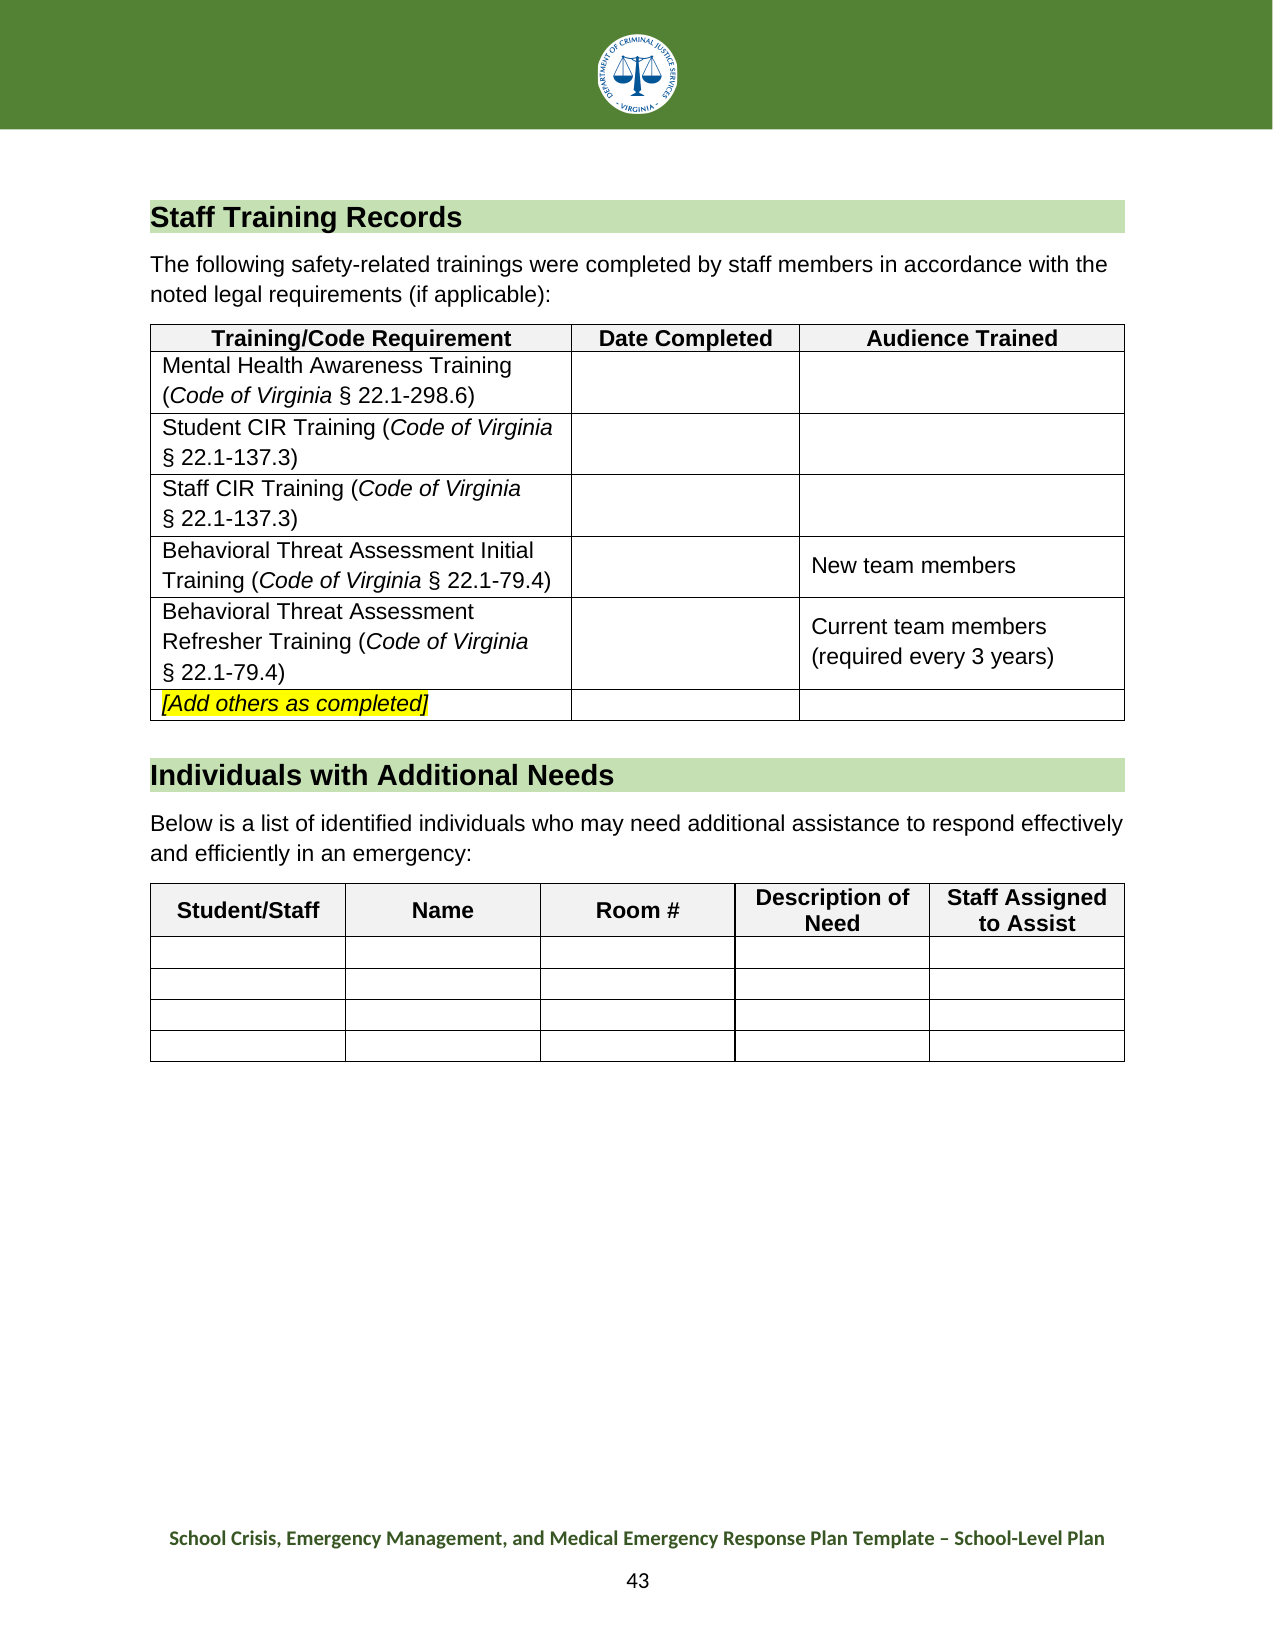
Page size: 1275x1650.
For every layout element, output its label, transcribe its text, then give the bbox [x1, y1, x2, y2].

table_cell [151, 1000, 345, 1030]
table_cell Student CIR Training (Code of Virginia § 22.1-137.3) [151, 414, 571, 474]
table_cell [541, 1031, 734, 1061]
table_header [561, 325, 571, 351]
text Below is a list of identified individuals who may need additional assistance to respond effectively and efficiently in an emergency: [150, 809, 1125, 866]
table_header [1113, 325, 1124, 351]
table_cell [346, 1000, 540, 1030]
table_cell [572, 598, 799, 689]
table_cell [151, 937, 345, 967]
table_cell [572, 690, 799, 720]
table_cell [346, 937, 540, 967]
table_cell [930, 969, 1124, 999]
table_header Name [346, 884, 540, 936]
table_cell [736, 969, 929, 999]
subtitle Staff Training Records [150, 200, 1125, 233]
table_header Room # [541, 884, 734, 936]
table_cell [930, 937, 1124, 967]
table_cell [800, 352, 1124, 413]
table_cell [736, 937, 929, 967]
text The following safety-related trainings were completed by staff members in accordance with the noted legal requirements (if applicable): [150, 251, 1125, 307]
table_cell [930, 1031, 1124, 1061]
table_cell [800, 690, 1124, 720]
subtitle Individuals with Additional Needs [150, 758, 1125, 792]
table_cell [572, 352, 799, 413]
table_header Student/Staff [151, 884, 345, 936]
table_cell [572, 414, 799, 474]
table_cell Staff CIR Training (Code of Virginia § 22.1-137.3) [151, 475, 571, 536]
table_cell Behavioral Threat Assessment Refresher Training (Code of Virginia § 22.1-79.4) [151, 598, 571, 689]
table_cell [151, 1031, 345, 1061]
table_cell [Add others as completed] [151, 690, 571, 720]
table_cell [736, 1000, 929, 1030]
table_cell [541, 937, 734, 967]
table_cell New team members [800, 537, 1124, 597]
table_cell Mental Health Awareness Training (Code of Virginia § 22.1-298.6) [151, 352, 571, 413]
table_cell Current team members (required every 3 years) [800, 598, 1124, 689]
picture [597, 34, 678, 114]
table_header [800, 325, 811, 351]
table_cell [572, 537, 799, 597]
table_cell [541, 969, 734, 999]
table_cell [736, 1031, 929, 1061]
table_cell [346, 969, 540, 999]
table_cell [572, 475, 799, 536]
table_cell [151, 969, 345, 999]
table_cell [800, 414, 1124, 474]
table_cell [800, 475, 1124, 536]
table_cell Behavioral Threat Assessment Initial Training (Code of Virginia § 22.1-79.4) [151, 537, 571, 597]
table_cell [930, 1000, 1124, 1030]
table_cell [541, 1000, 734, 1030]
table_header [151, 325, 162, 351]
table_cell [346, 1031, 540, 1061]
